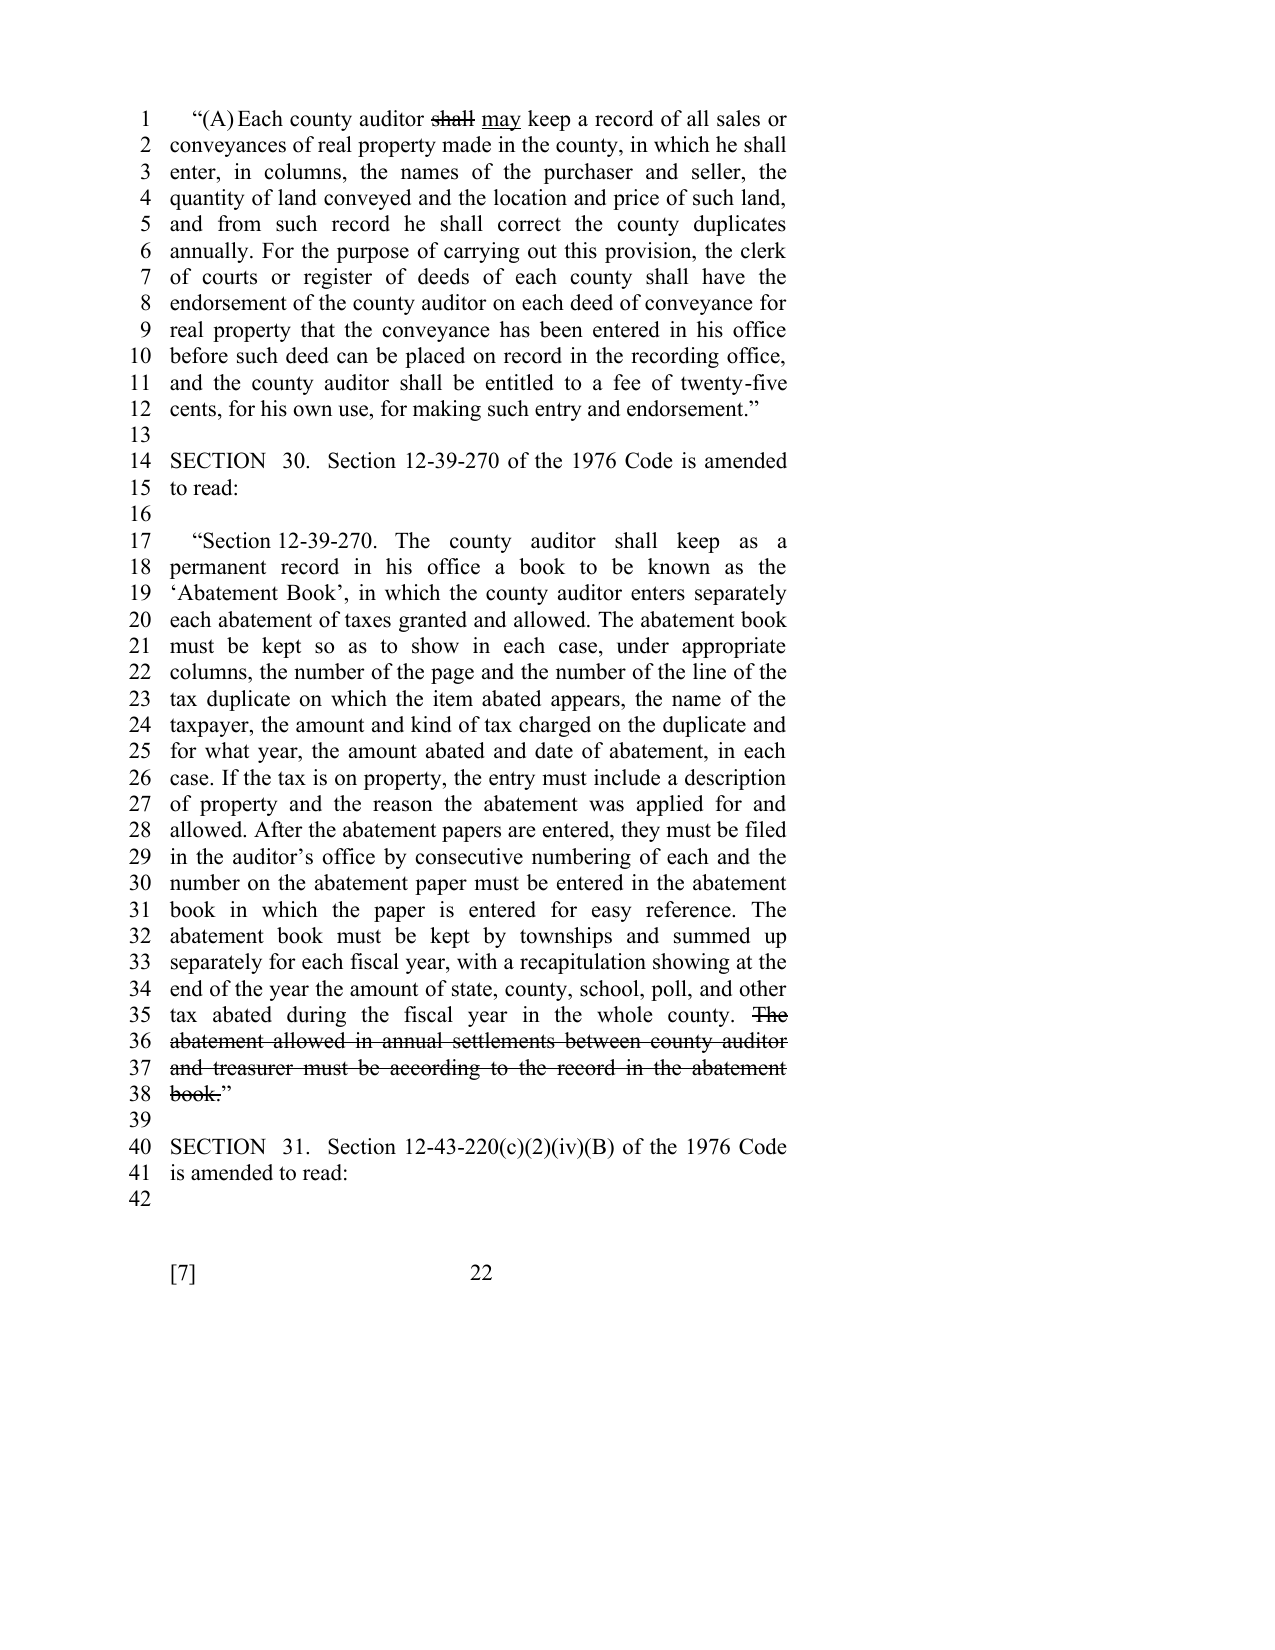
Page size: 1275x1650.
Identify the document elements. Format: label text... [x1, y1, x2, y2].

text SECTION 30. Section 12-39-270 of the 1976 Code is amended to read: [169, 448, 787, 500]
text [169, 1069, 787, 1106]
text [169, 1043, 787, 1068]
text “(A) Each county auditor shall may keep a record of all sales or conveyances of real property made in the county, in which he shall enter, in columns, the names of the purchaser and seller, the quantity of land conveyed and the location and price of such land, and from such record he shall correct the county duplicates annually. For the purpose of carrying out this provision, the clerk of courts or register of deeds of each county shall have the endorsement of the county auditor on each deed of conveyance for real property that the conveyance has been entered in his office before such deed can be placed on record in the recording office, and the county auditor shall be entitled to a fee of twenty-five cents, for his own use, for making such entry and endorsement.” [169, 105, 787, 421]
text SECTION 31. Section 12-43-220(c)(2)(iv)(B) of the 1976 Code is amended to read: [169, 1133, 787, 1186]
text “Section 12-39-270. The county auditor shall keep as a permanent record in his office a book to be known as the ‘Abatement Book’, in which the county auditor enters separately each abatement of taxes granted and allowed. The abatement book must be kept so as to show in each case, under appropriate columns, the number of the page and the number of the line of the tax duplicate on which the item abated appears, the name of the taxpayer, the amount and kind of tax charged on the duplicate and for what year, the amount abated and date of abatement, in each case. If the tax is on property, the entry must include a description of property and the reason the abatement was applied for and allowed. After the abatement papers are entered, they must be filed in the auditor’s office by consecutive numbering of each and the number on the abatement paper must be entered in the abatement book in which the paper is entered for easy reference. The abatement book must be kept by townships and summed up separately for each fiscal year, with a recapitulation showing at the end of the year the amount of state, county, school, poll, and other tax abated during the fiscal year in the whole county. The abatement allowed in annual settlements between county auditor and treasurer must be according to the record in the abatement book.” [169, 527, 787, 1042]
